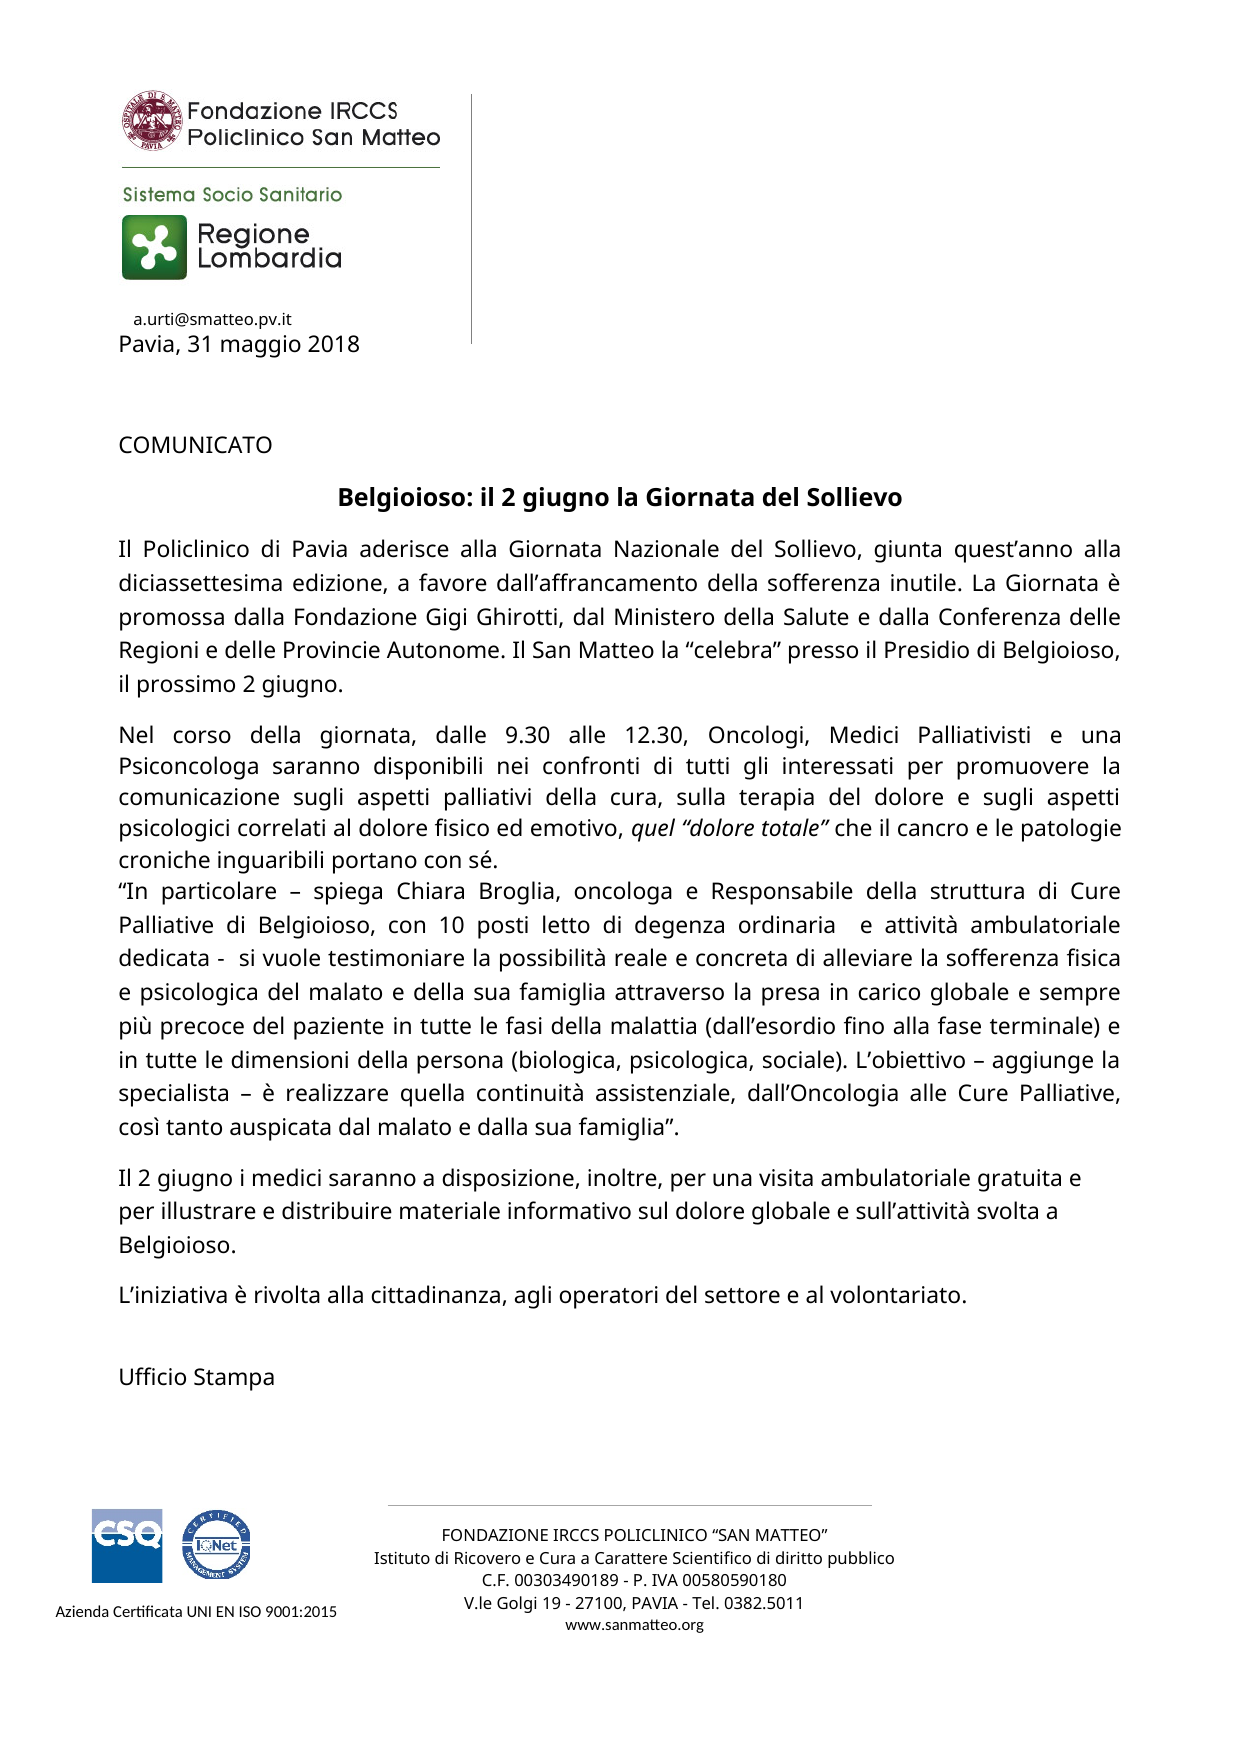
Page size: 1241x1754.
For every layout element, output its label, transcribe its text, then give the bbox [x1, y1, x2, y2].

picture [118, 73, 442, 301]
text Il Policlinico di Pavia aderisce alla Giornata Nazionale del Sollievo, giunta quest’anno alla diciassettesima edizione, a favore dall’affrancamento della sofferenza inutile. La Giornata è promossa dalla Fondazione Gigi Ghirotti, dal Ministero della Salute e dalla Conferenza delle Regioni e delle Provincie Autonome. Il San Matteo la “celebra” presso il Presidio di Belgioioso, il prossimo 2 giugno. [118, 533, 1122, 699]
text Pavia, 31 maggio 2018 [118, 328, 1122, 360]
picture [90, 1508, 163, 1581]
text COMUNICATO [118, 429, 1122, 461]
text Nel corso della giornata, dalle 9.30 alle 12.30, Oncologi, Medici Palliativisti e una Psiconcologa saranno disponibili nei confronti di tutti gli interessati per promuovere la comunicazione sugli aspetti palliativi della cura, sulla terapia del dolore e sugli aspetti psicologici correlati al dolore fisico ed emotivo, quel “dolore totale” che il cancro e le patologie croniche inguaribili portano con sé. [118, 718, 1122, 875]
text Il 2 giugno i medici saranno a disposizione, inoltre, per una visita ambulatoriale gratuita e per illustrare e distribuire materiale informativo sul dolore globale e sull’attività svolta a Belgioioso. [118, 1161, 1122, 1260]
text Ufficio Stampa [118, 1361, 1122, 1392]
text “In particolare – spiega Chiara Broglia, oncologa e Responsabile della struttura di Cure Palliative di Belgioioso, con 10 posti letto di degenza ordinaria e attività ambulatoriale dedicata - si vuole testimoniare la possibilità reale e concreta di alleviare la sofferenza fisica e psicologica del malato e della sua famiglia attraverso la presa in carico globale e sempre più precoce del paziente in tutte le fasi della malattia (dall’esordio fino alla fase terminale) e in tutte le dimensioni della persona (biologica, psicologica, sociale). L’obiettivo – aggiunge la specialista – è realizzare quella continuità assistenziale, dall’Oncologia alle Cure Palliative, così tanto auspicata dal malato e dalla sua famiglia”. [118, 875, 1122, 1142]
text Belgioioso: il 2 giugno la Giornata del Sollievo [118, 480, 1122, 514]
text L’iniziativa è rivolta alla cittadinanza, agli operatori del settore e al volontariato. [118, 1279, 1122, 1311]
picture [181, 1508, 250, 1578]
